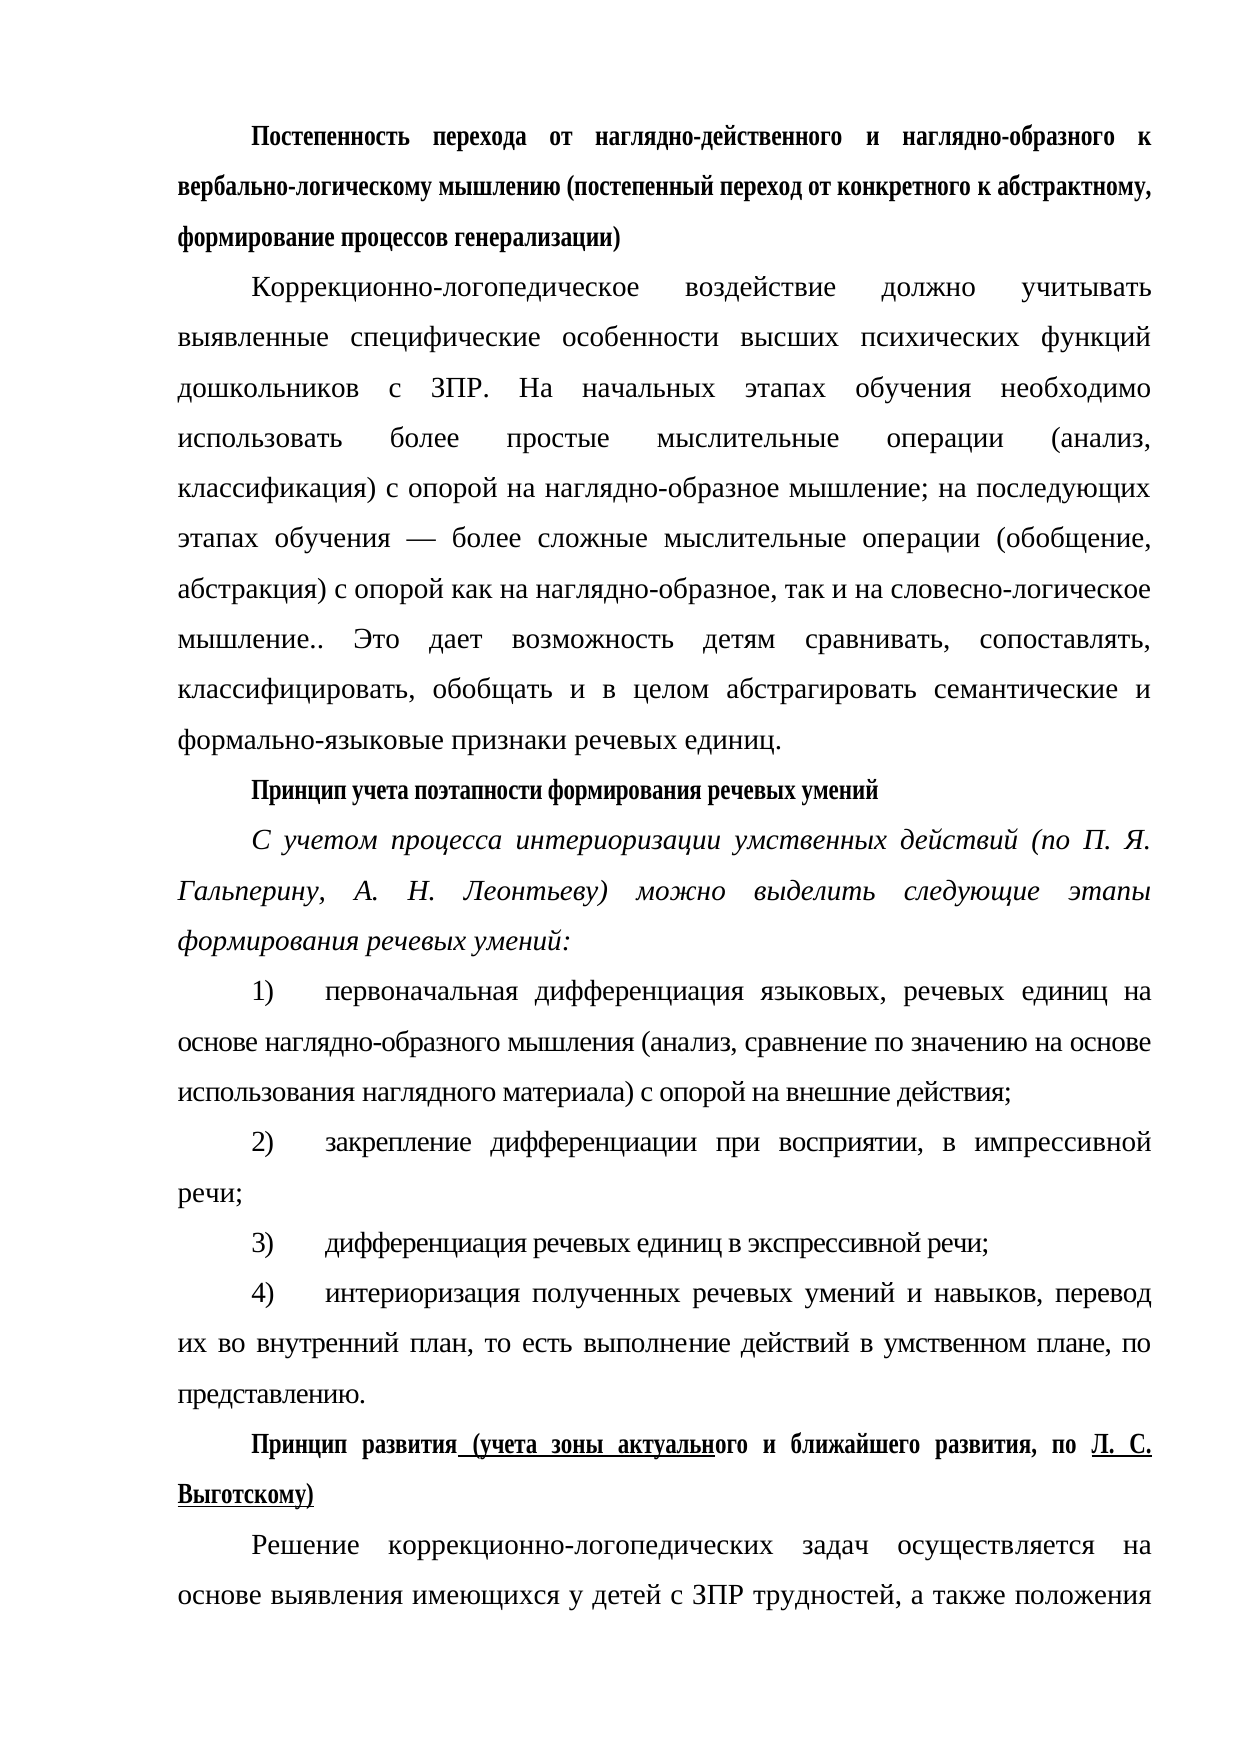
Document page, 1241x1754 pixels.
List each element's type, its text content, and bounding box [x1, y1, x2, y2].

text Принцип развития (учета зоны актуального и ближайшего развития, по Л. С. Выготскому) [177, 1426, 1152, 1510]
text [177, 1527, 1152, 1611]
text Коррекционно-логопедическое воздействие должно учитывать выявленные специфические особенности высших психических функций дошкольников с ЗПР. На начальных этапах обучения необходимо использовать более простые мыслительные операции (анализ, классификация) с опорой на наглядно-образное мышление; на последующих этапах обучения — более сложные мыслительные операции (обобщение, абстракция) с опорой как на наглядно-образное, так и на словесно-логическое мышление.. Это дает возможность детям сравнивать, сопоставлять, классифицировать, обобщать и в целом абстрагировать семантические и формально-языковые признаки речевых единиц. [177, 269, 1152, 755]
list дифференциация речевых единиц в экспрессивной речи; [177, 1225, 1152, 1258]
list первоначальная дифференциация языковых, речевых единиц на основе наглядно-образного мышления (анализ, сравнение по значению на основе использования наглядного материала) с опорой на внешние действия; [177, 973, 1152, 1108]
list интериоризация полученных речевых умений и навыков, перевод их во внутренний план, то есть выполнение действий в умственном плане, по представлению. [177, 1275, 1152, 1409]
list закрепление дифференциации при восприятии, в импрессивной речи; [177, 1124, 1152, 1208]
text Принцип учета поэтапности формирования речевых умений [177, 772, 1152, 806]
text Постепенность перехода от наглядно-действенного и наглядно-образного к вербально-логическому мышлению (постепенный переход от конкретного к абстрактному, формирование процессов генерализации) [177, 118, 1152, 252]
text С учетом процесса интериоризации умственных действий (по П. Я. Гальперину, А. Н. Леонтьеву) можно выделить следующие этапы формирования речевых умений: [177, 822, 1152, 957]
